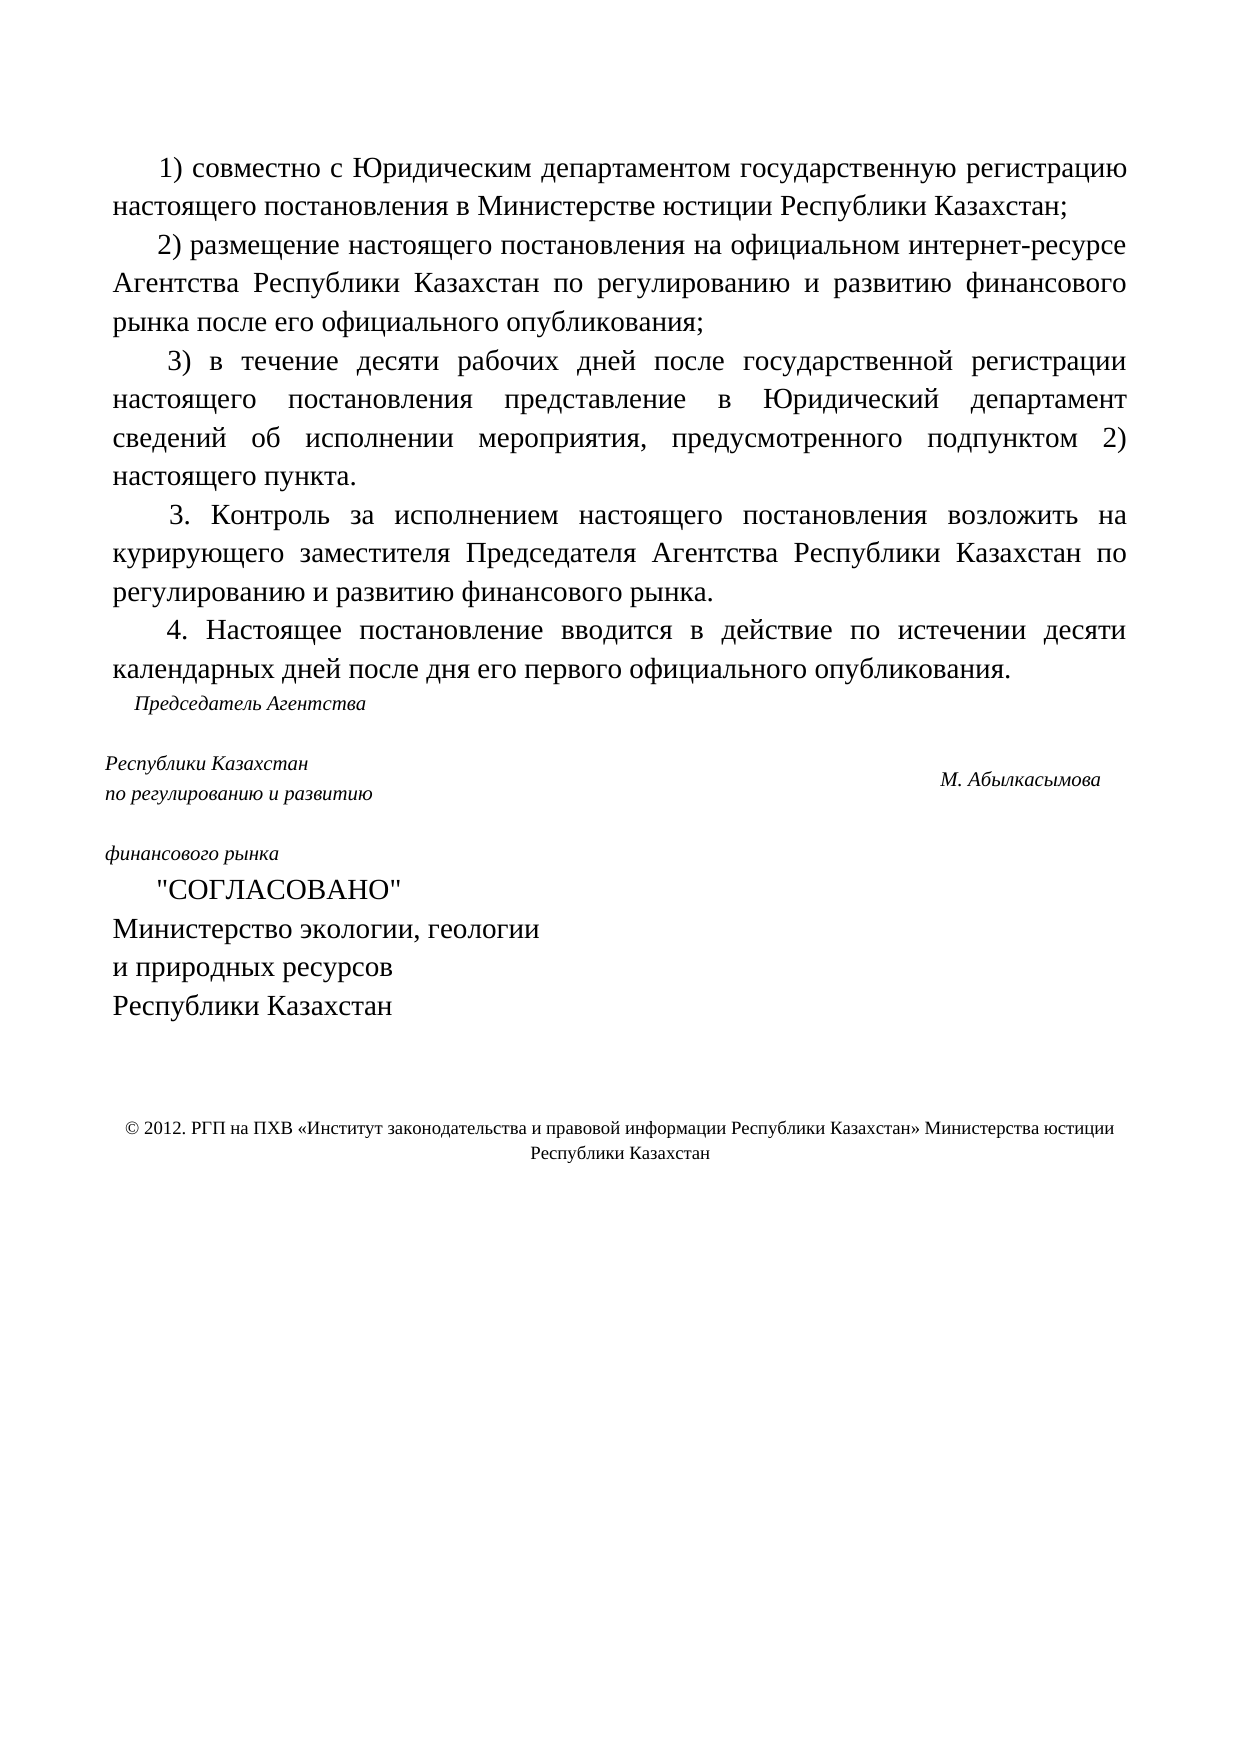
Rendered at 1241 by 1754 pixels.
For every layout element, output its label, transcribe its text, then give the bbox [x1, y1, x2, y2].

text "СОГЛАСОВАНО" [112, 872, 1128, 906]
text и природных ресурсов [112, 949, 1128, 983]
text Республики Казахстан [112, 988, 1128, 1021]
table_header М. Абылкасымова [939, 690, 1240, 872]
text 4. Настоящее постановление вводится в действие по истечении десяти календарных дней после дня его первого официального опубликования. [112, 612, 1128, 684]
text 1) совместно с Юридическим департаментом государственную регистрацию настоящего постановления в Министерстве юстиции Республики Казахстан; [112, 150, 1128, 222]
text Министерство экологии, геологии [112, 911, 1128, 944]
text 3. Контроль за исполнением настоящего постановления возложить на курирующего заместителя Председателя Агентства Республики Казахстан по регулированию и развитию финансового рынка. [112, 497, 1128, 607]
text 3) в течение десяти рабочих дней после государственной регистрации настоящего постановления представление в Юридический департамент сведений об исполнении мероприятия, предусмотренного подпунктом 2) настоящего пункта. [112, 343, 1128, 492]
text © 2012. РГП на ПХВ «Институт законодательства и правовой информации Республики Казахстан» Министерства юстиции Республики Казахстан [112, 1117, 1128, 1163]
table_header Председатель Агентства Республики Казахстан по регулированию и развитию финансового рынка [101, 690, 939, 872]
text 2) размещение настоящего постановления на официальном интернет-ресурсе Агентства Республики Казахстан по регулированию и развитию финансового рынка после его официального опубликования; [112, 227, 1128, 338]
